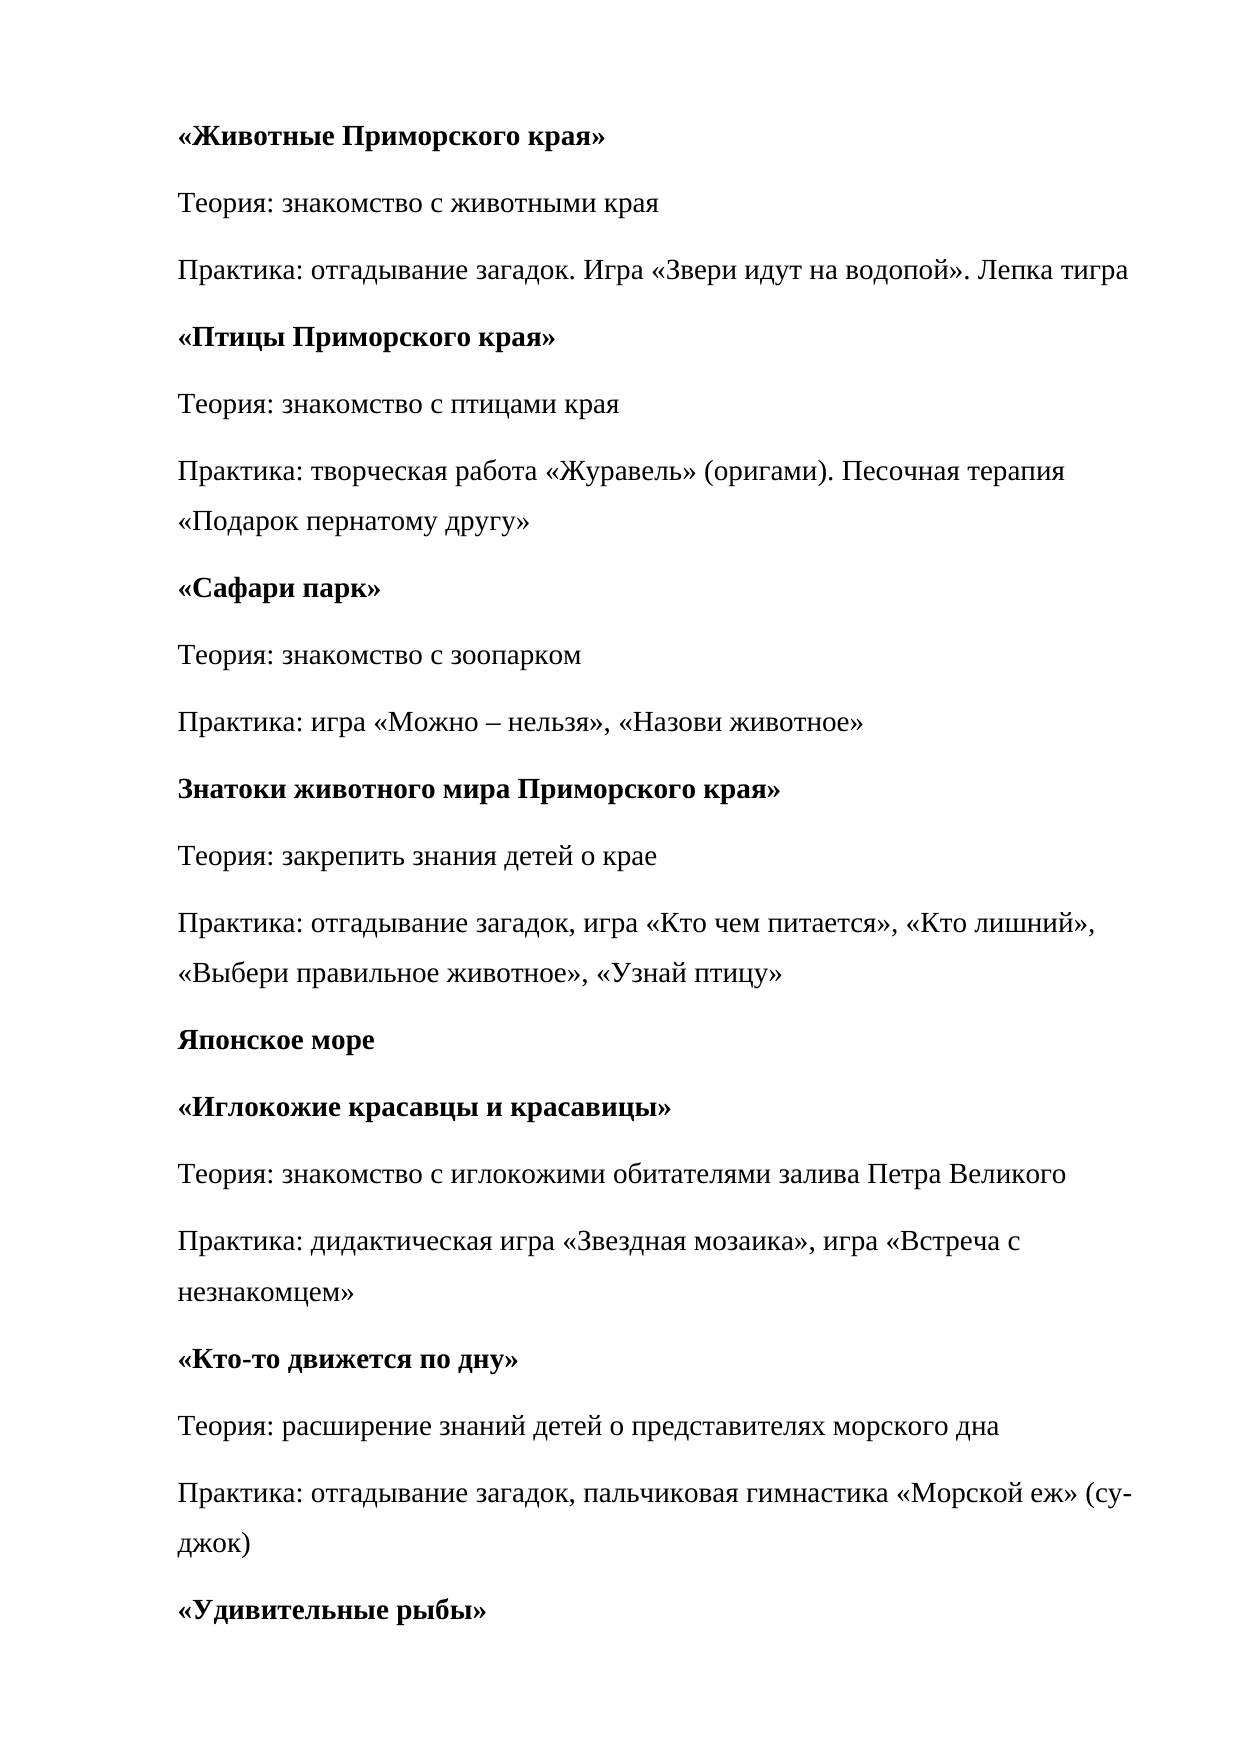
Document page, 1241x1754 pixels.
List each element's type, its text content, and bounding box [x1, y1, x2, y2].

text Теория: расширение знаний детей о представителях морского дна [177, 1408, 1152, 1441]
text Теория: знакомство с животными края [177, 185, 1152, 219]
text Практика: творческая работа «Журавель» (оригами). Песочная терапия «Подарок пернатому другу» [177, 453, 1152, 537]
text Практика: игра «Можно – нельзя», «Назови животное» [177, 704, 1152, 738]
text «Иглокожие красавцы и красавицы» [177, 1089, 1152, 1123]
text Теория: знакомство с зоопарком [177, 637, 1152, 671]
text Практика: отгадывание загадок, игра «Кто чем питается», «Кто лишний», «Выбери правильное животное», «Узнай птицу» [177, 905, 1152, 989]
text Практика: отгадывание загадок. Игра «Звери идут на водопой». Лепка тигра [177, 252, 1152, 286]
text «Кто-то движется по дну» [177, 1341, 1152, 1374]
text Японское море [177, 1022, 1152, 1056]
text Практика: дидактическая игра «Звездная мозаика», игра «Встреча с незнакомцем» [177, 1223, 1152, 1307]
text «Животные Приморского края» [177, 118, 1152, 152]
text «Удивительные рыбы» [177, 1592, 1152, 1626]
text «Птицы Приморского края» [177, 319, 1152, 353]
text Практика: отгадывание загадок, пальчиковая гимнастика «Морской еж» (су-джок) [177, 1475, 1152, 1558]
text Теория: знакомство с птицами края [177, 386, 1152, 419]
text Теория: закрепить знания детей о крае [177, 838, 1152, 872]
text «Сафари парк» [177, 570, 1152, 604]
text Знатоки животного мира Приморского края» [177, 771, 1152, 805]
text Теория: знакомство с иглокожими обитателями залива Петра Великого [177, 1156, 1152, 1190]
